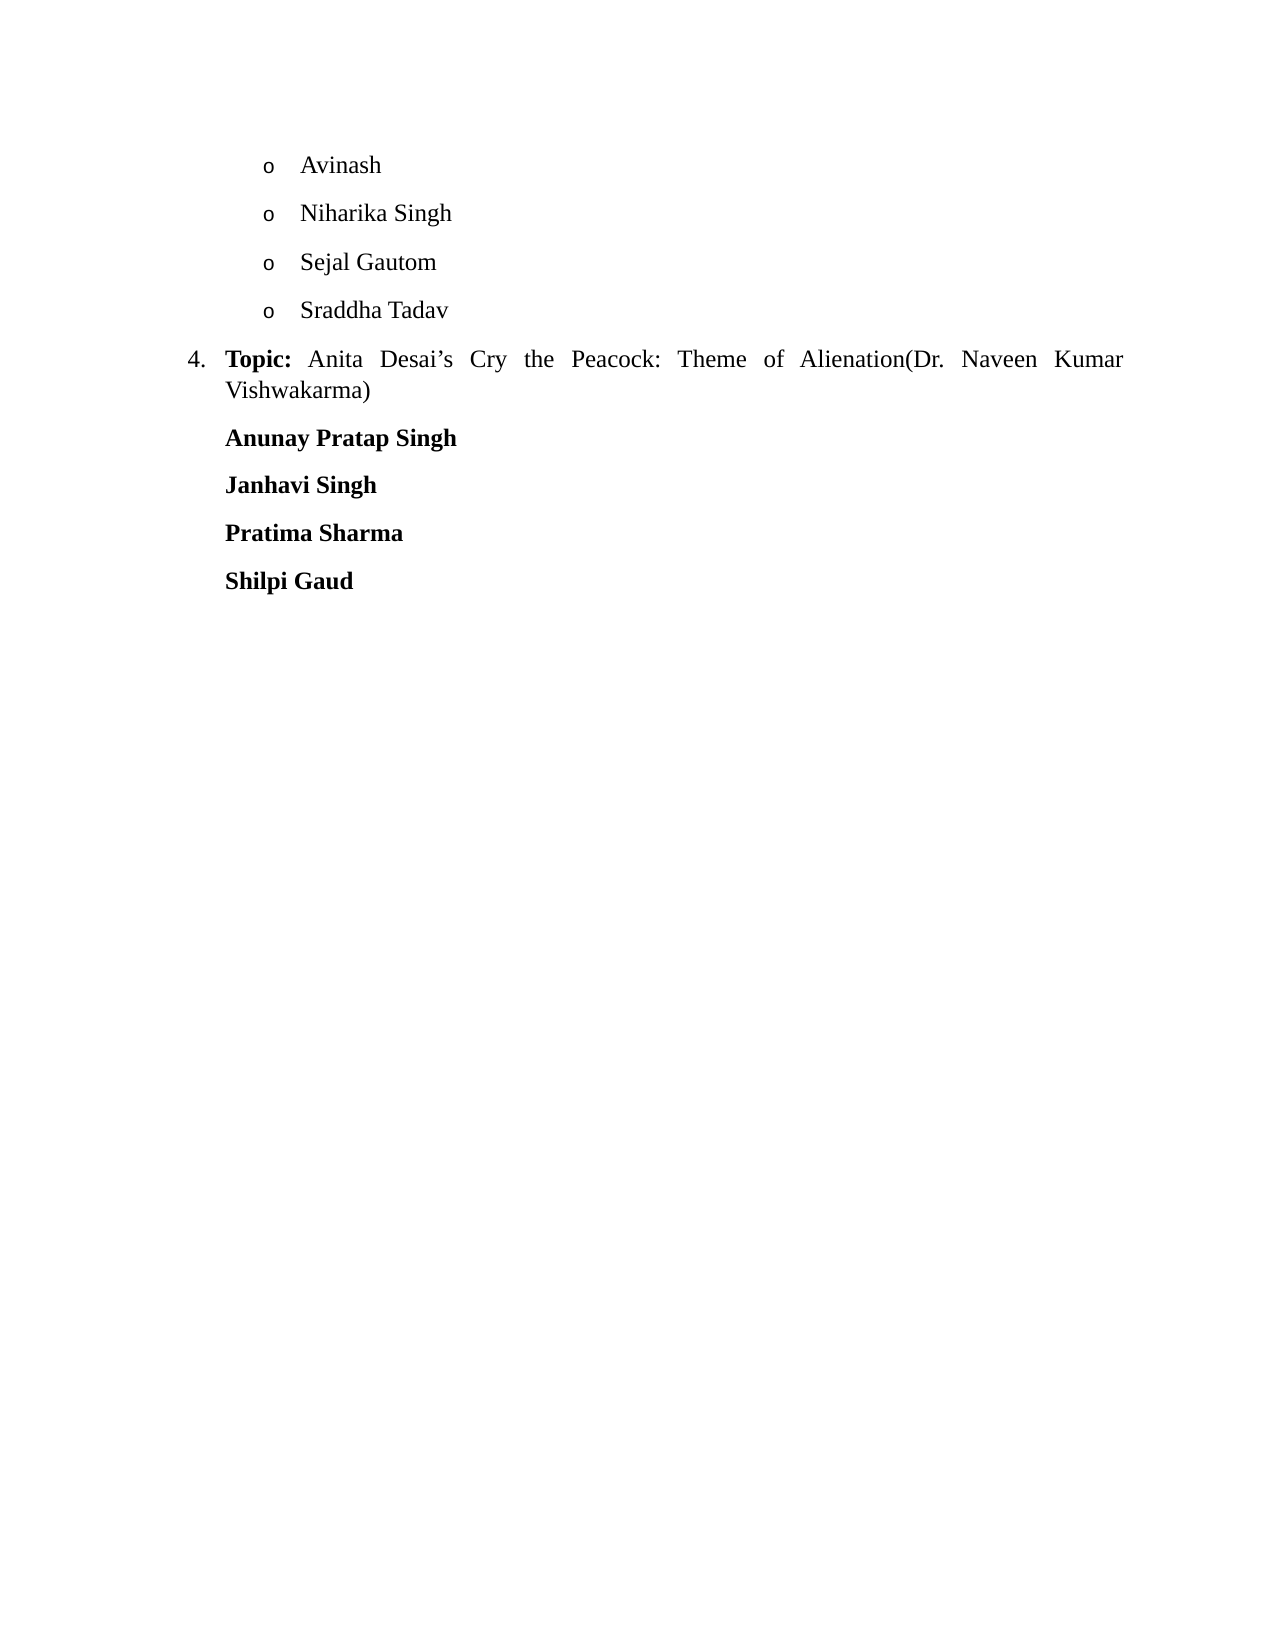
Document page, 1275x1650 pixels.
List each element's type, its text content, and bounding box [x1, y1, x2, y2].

list Niharika Singh [262, 198, 1125, 228]
list Avinash [262, 150, 1125, 179]
list Topic: Anita Desai’s Cry the Peacock: Theme of Alienation(Dr. Naveen Kumar Vishwakarma) [187, 344, 1125, 404]
text Janhavi Singh [225, 471, 1125, 499]
list Sejal Gautom [262, 247, 1125, 277]
list Sraddha Tadav [262, 296, 1125, 325]
text Pratima Sharma [225, 518, 1125, 547]
text Shilpi Gaud [225, 566, 1125, 595]
text Anunay Pratap Singh [225, 423, 1125, 452]
